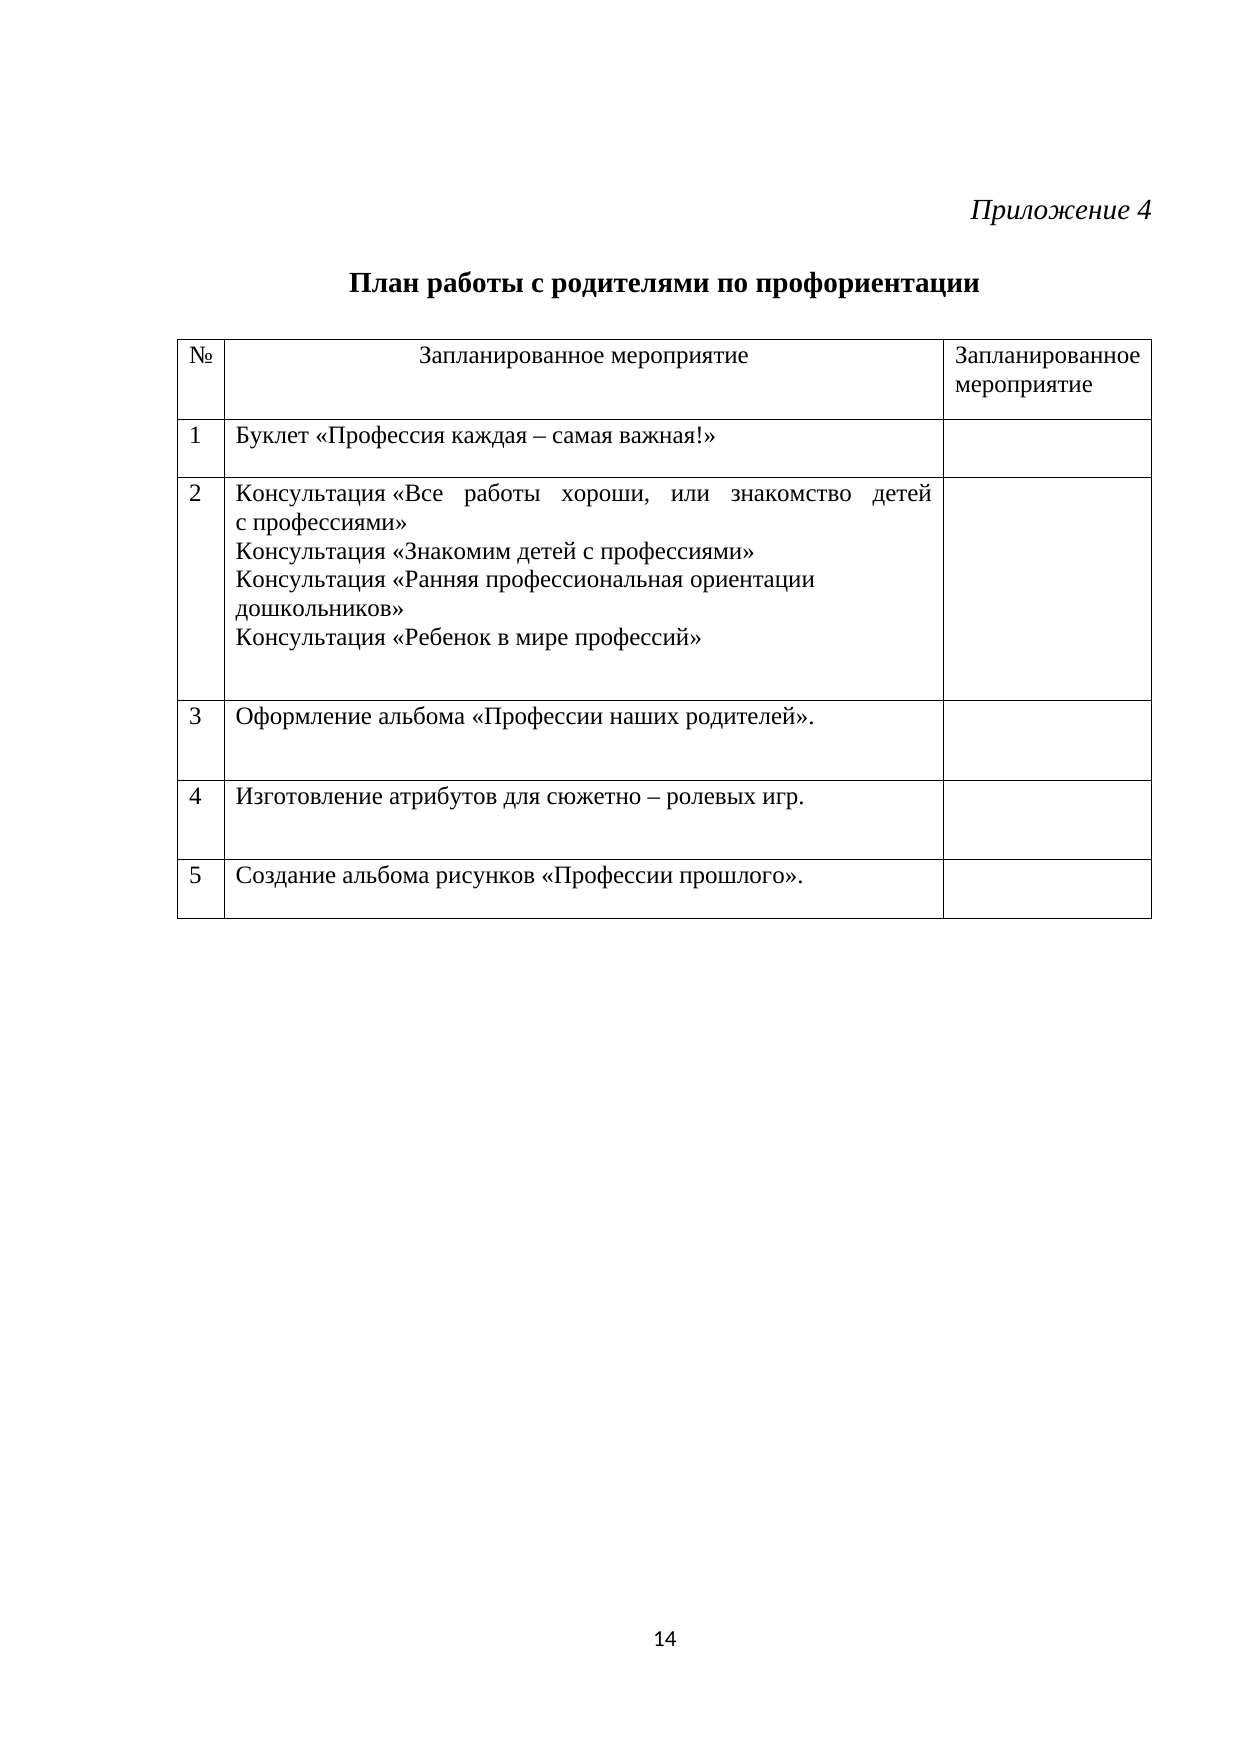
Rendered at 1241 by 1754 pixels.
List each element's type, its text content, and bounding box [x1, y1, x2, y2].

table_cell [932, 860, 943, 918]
text План работы с родителями по профориентации [177, 266, 1152, 299]
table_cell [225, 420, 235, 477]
table_cell [944, 420, 1151, 477]
table_cell Изготовление атрибутов для сюжетно – ролевых игр. [225, 781, 943, 859]
table_header № [178, 340, 224, 419]
table_cell 4 [178, 781, 224, 859]
table_cell [944, 781, 1151, 859]
text Приложение 4 [177, 192, 1152, 225]
table_header Запланированное мероприятие [944, 340, 1151, 419]
table_cell Консультация «Все работы хороши, или знакомство детей с профессиями» Консультация «Знакомим детей с профессиями» Консультация «Ранняя профессиональная ориентации дошкольников» Консультация «Ребенок в мире профессий» [225, 478, 943, 700]
table_cell [944, 701, 1151, 780]
table_cell 3 [178, 701, 224, 780]
table_cell Оформление альбома «Профессии наших родителей». [225, 701, 943, 780]
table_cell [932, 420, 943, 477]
table_cell 2 [178, 478, 224, 700]
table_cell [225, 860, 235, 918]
table_header Запланированное мероприятие [225, 340, 943, 419]
table_cell [944, 478, 1151, 700]
table_cell [944, 860, 1151, 918]
table_cell 1 [178, 420, 224, 477]
table_cell 5 [178, 860, 224, 918]
